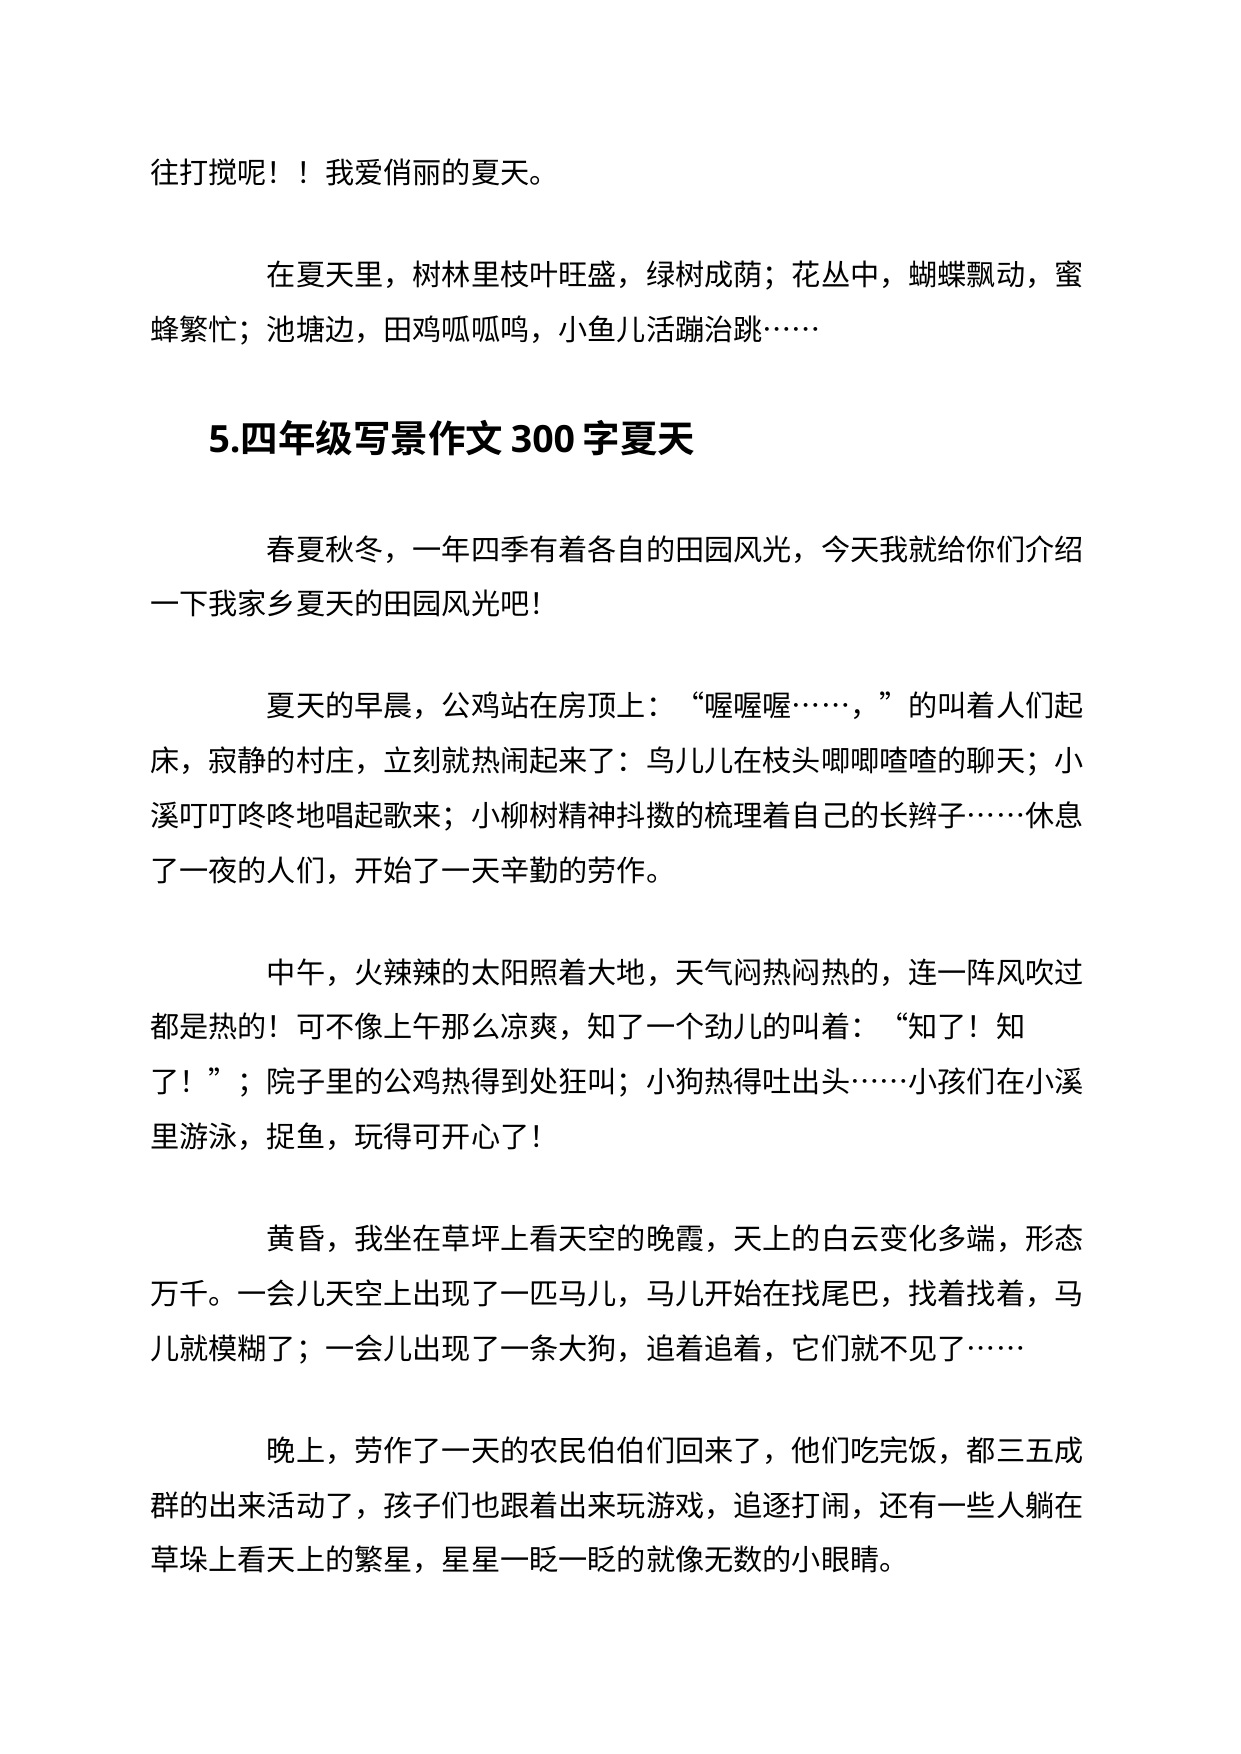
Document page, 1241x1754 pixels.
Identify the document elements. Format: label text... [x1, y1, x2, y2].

text 夏天的早晨，公鸡站在房顶上：“喔喔喔……，”的叫着人们起床，寂静的村庄，立刻就热闹起来了：鸟儿儿在枝头唧唧喳喳的聊天；小溪叮叮咚咚地唱起歌来；小柳树精神抖擞的梳理着自己的长辫子……休息了一夜的人们，开始了一天辛勤的劳作。 [150, 683, 1090, 890]
text 晚上，劳作了一天的农民伯伯们回来了，他们吃完饭，都三五成群的出来活动了，孩子们也跟着出来玩游戏，追逐打闹，还有一些人躺在草垛上看天上的繁星，星星一眨一眨的就像无数的小眼睛。 [150, 1427, 1090, 1579]
text 5.四年级写景作文300字夏天 [150, 408, 1090, 463]
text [150, 150, 1090, 192]
text 黄昏，我坐在草坪上看天空的晚霞，天上的白云变化多端，形态万千。一会儿天空上出现了一匹马儿，马儿开始在找尾巴，找着找着，马儿就模糊了；一会儿出现了一条大狗，追着追着，它们就不见了…… [150, 1216, 1090, 1368]
text 在夏天里，树林里枝叶旺盛，绿树成荫；花丛中，蝴蝶飘动，蜜蜂繁忙；池塘边，田鸡呱呱鸣，小鱼儿活蹦治跳…… [150, 252, 1090, 349]
text 春夏秋冬，一年四季有着各自的田园风光，今天我就给你们介绍一下我家乡夏天的田园风光吧！ [150, 526, 1090, 623]
text 中午，火辣辣的太阳照着大地，天气闷热闷热的，连一阵风吹过都是热的！可不像上午那么凉爽，知了一个劲儿的叫着：“知了！知了！”；院子里的公鸡热得到处狂叫；小狗热得吐出头……小孩们在小溪里游泳，捉鱼，玩得可开心了！ [150, 949, 1090, 1156]
